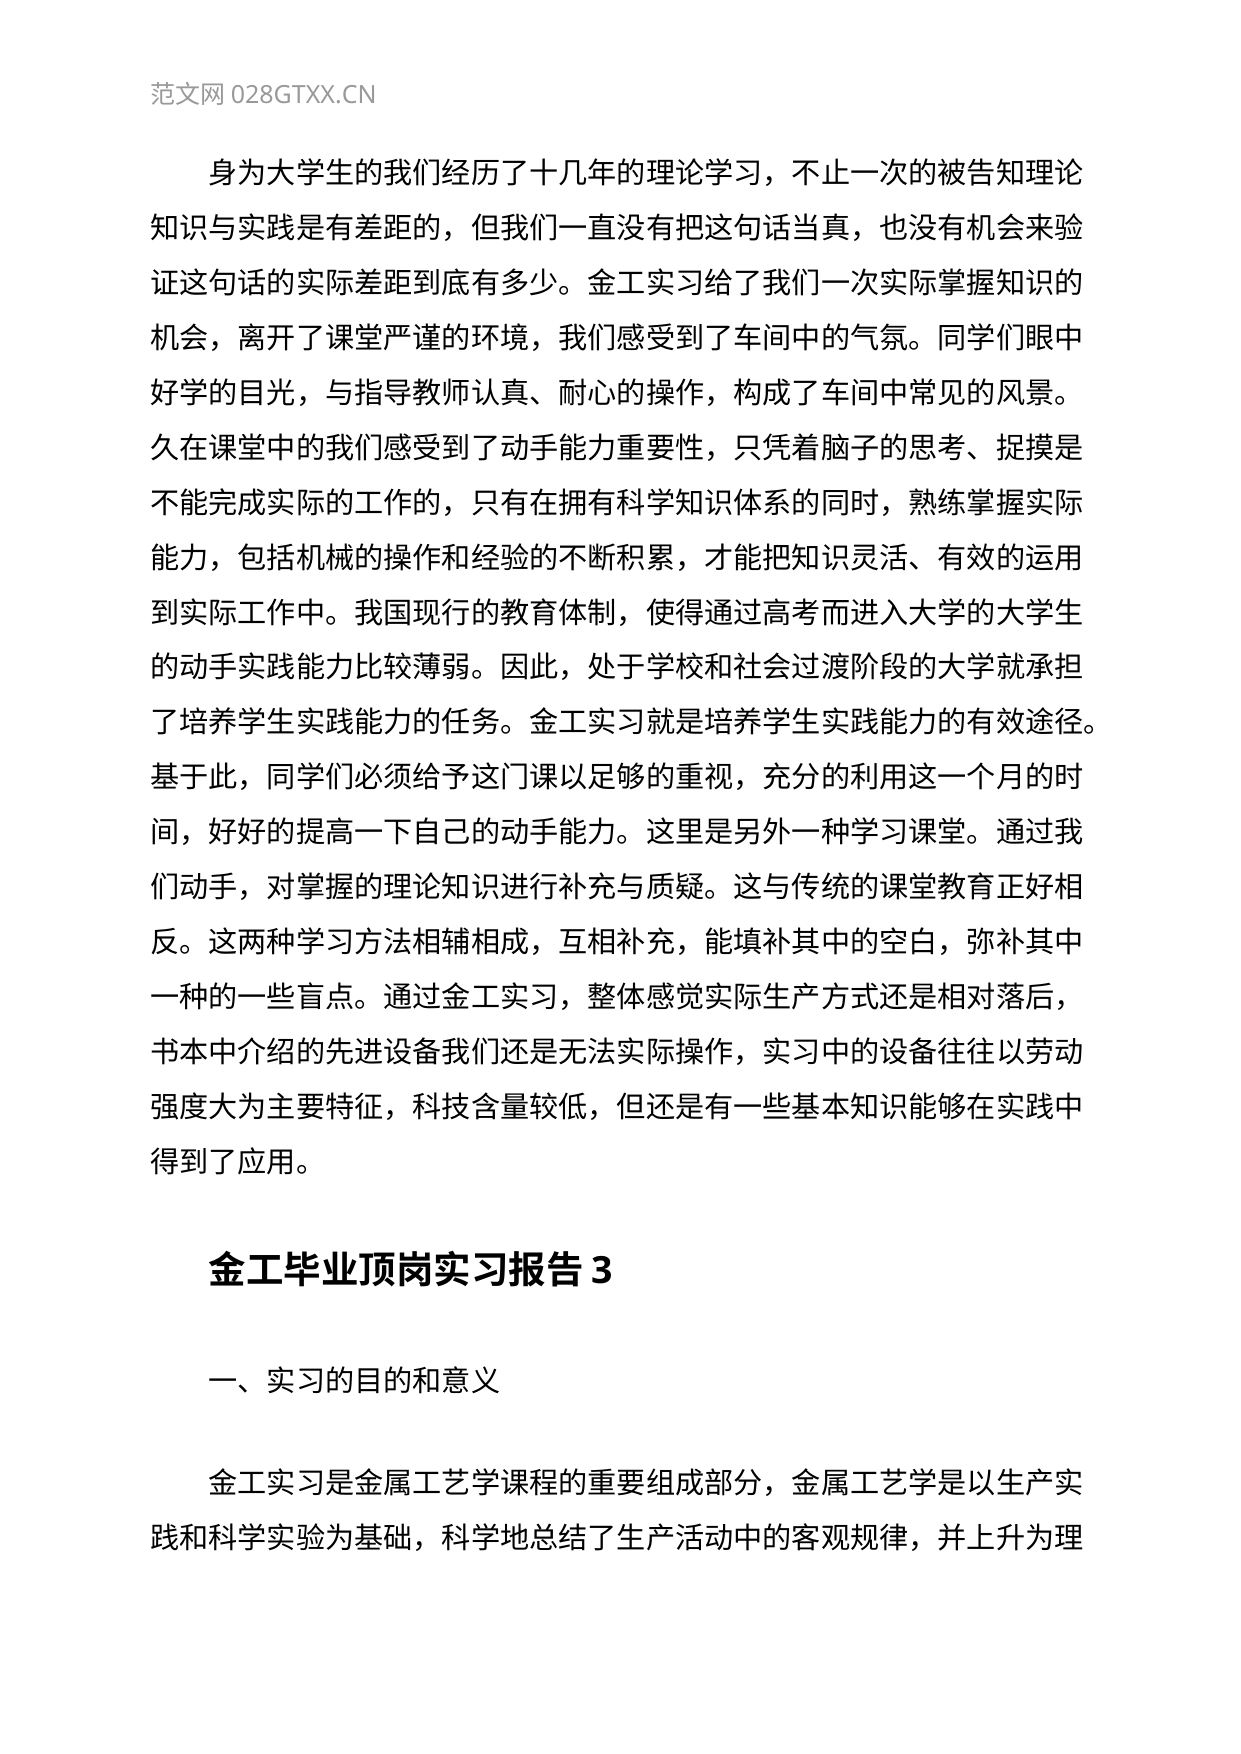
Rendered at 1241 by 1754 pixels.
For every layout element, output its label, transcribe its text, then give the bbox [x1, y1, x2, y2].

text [150, 1459, 1090, 1556]
text 身为大学生的我们经历了十几年的理论学习，不止一次的被告知理论知识与实践是有差距的，但我们一直没有把这句话当真，也没有机会来验证这句话的实际差距到底有多少。金工实习给了我们一次实际掌握知识的机会，离开了课堂严谨的环境，我们感受到了车间中的气氛。同学们眼中好学的目光，与指导教师认真、耐心的操作，构成了车间中常见的风景。久在课堂中的我们感受到了动手能力重要性，只凭着脑子的思考、捉摸是不能完成实际的工作的，只有在拥有科学知识体系的同时，熟练掌握实际能力，包括机械的操作和经验的不断积累，才能把知识灵活、有效的运用到实际工作中。我国现行的教育体制，使得通过高考而进入大学的大学生的动手实践能力比较薄弱。因此，处于学校和社会过渡阶段的大学就承担了培养学生实践能力的任务。金工实习就是培养学生实践能力的有效途径。基于此，同学们必须给予这门课以足够的重视，充分的利用这一个月的时间，好好的提高一下自己的动手能力。这里是另外一种学习课堂。通过我们动手，对掌握的理论知识进行补充与质疑。这与传统的课堂教育正好相反。这两种学习方法相辅相成，互相补充，能填补其中的空白，弥补其中一种的一些盲点。通过金工实习，整体感觉实际生产方式还是相对落后，书本中介绍的先进设备我们还是无法实际操作，实习中的设备往往以劳动强度大为主要特征，科技含量较低，但还是有一些基本知识能够在实践中得到了应用。 [150, 150, 1090, 1180]
text 一、实习的目的和意义 [150, 1357, 1090, 1400]
text 金工毕业顶岗实习报告3 [150, 1240, 1090, 1294]
